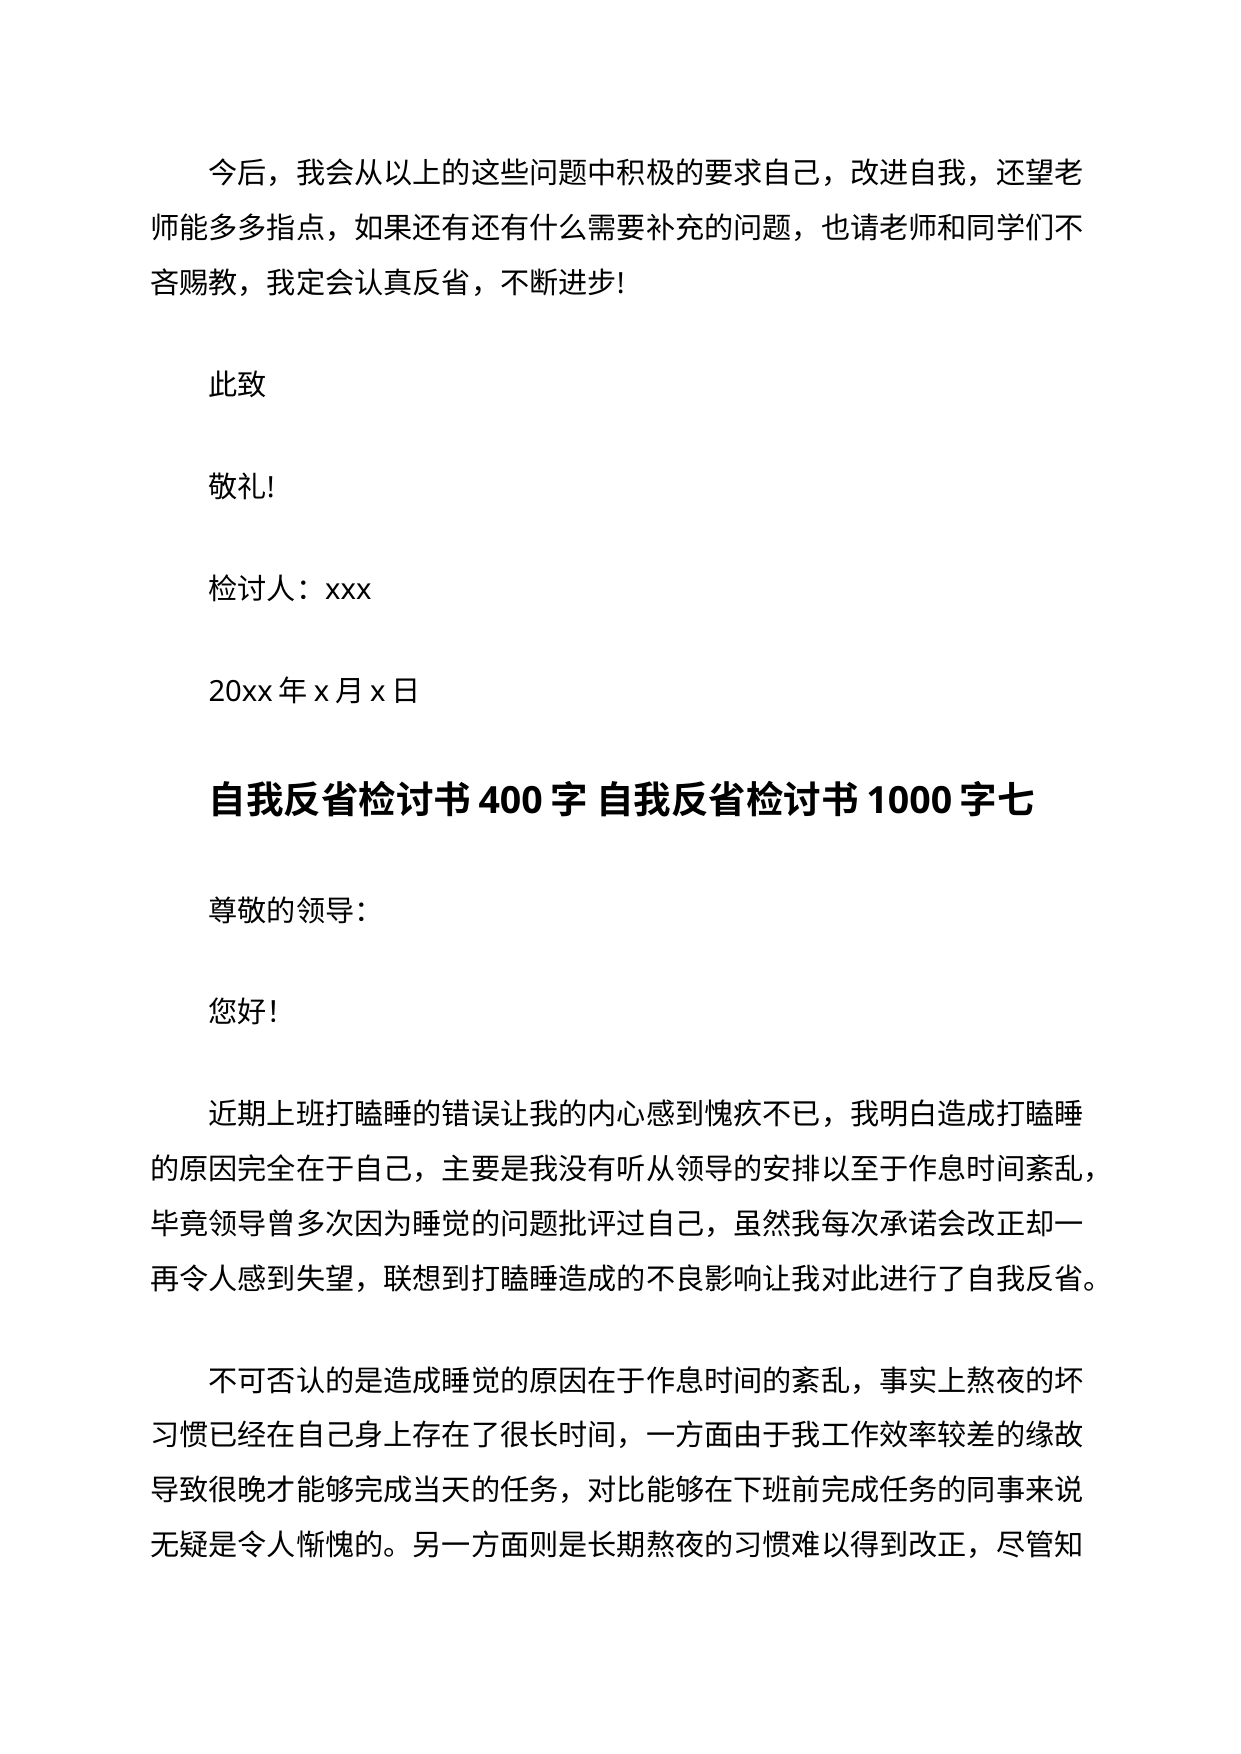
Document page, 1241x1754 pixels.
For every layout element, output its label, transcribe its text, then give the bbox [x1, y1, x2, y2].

text 此致 [150, 362, 1090, 404]
text 尊敬的领导： [150, 887, 1090, 929]
text 您好！ [150, 989, 1090, 1031]
text 敬礼! [150, 463, 1090, 506]
text 今后，我会从以上的这些问题中积极的要求自己，改进自我，还望老师能多多指点，如果还有还有什么需要补充的问题，也请老师和同学们不吝赐教，我定会认真反省，不断进步! [150, 150, 1090, 302]
text 20xx年x月x日 [150, 667, 1090, 710]
text 检讨人：xxx [150, 566, 1090, 608]
text 自我反省检讨书400字 自我反省检讨书1000字七 [150, 769, 1090, 824]
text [150, 1357, 1090, 1564]
text 近期上班打瞌睡的错误让我的内心感到愧疚不已，我明白造成打瞌睡的原因完全在于自己，主要是我没有听从领导的安排以至于作息时间紊乱，毕竟领导曾多次因为睡觉的问题批评过自己，虽然我每次承诺会改正却一再令人感到失望，联想到打瞌睡造成的不良影响让我对此进行了自我反省。 [150, 1091, 1090, 1298]
